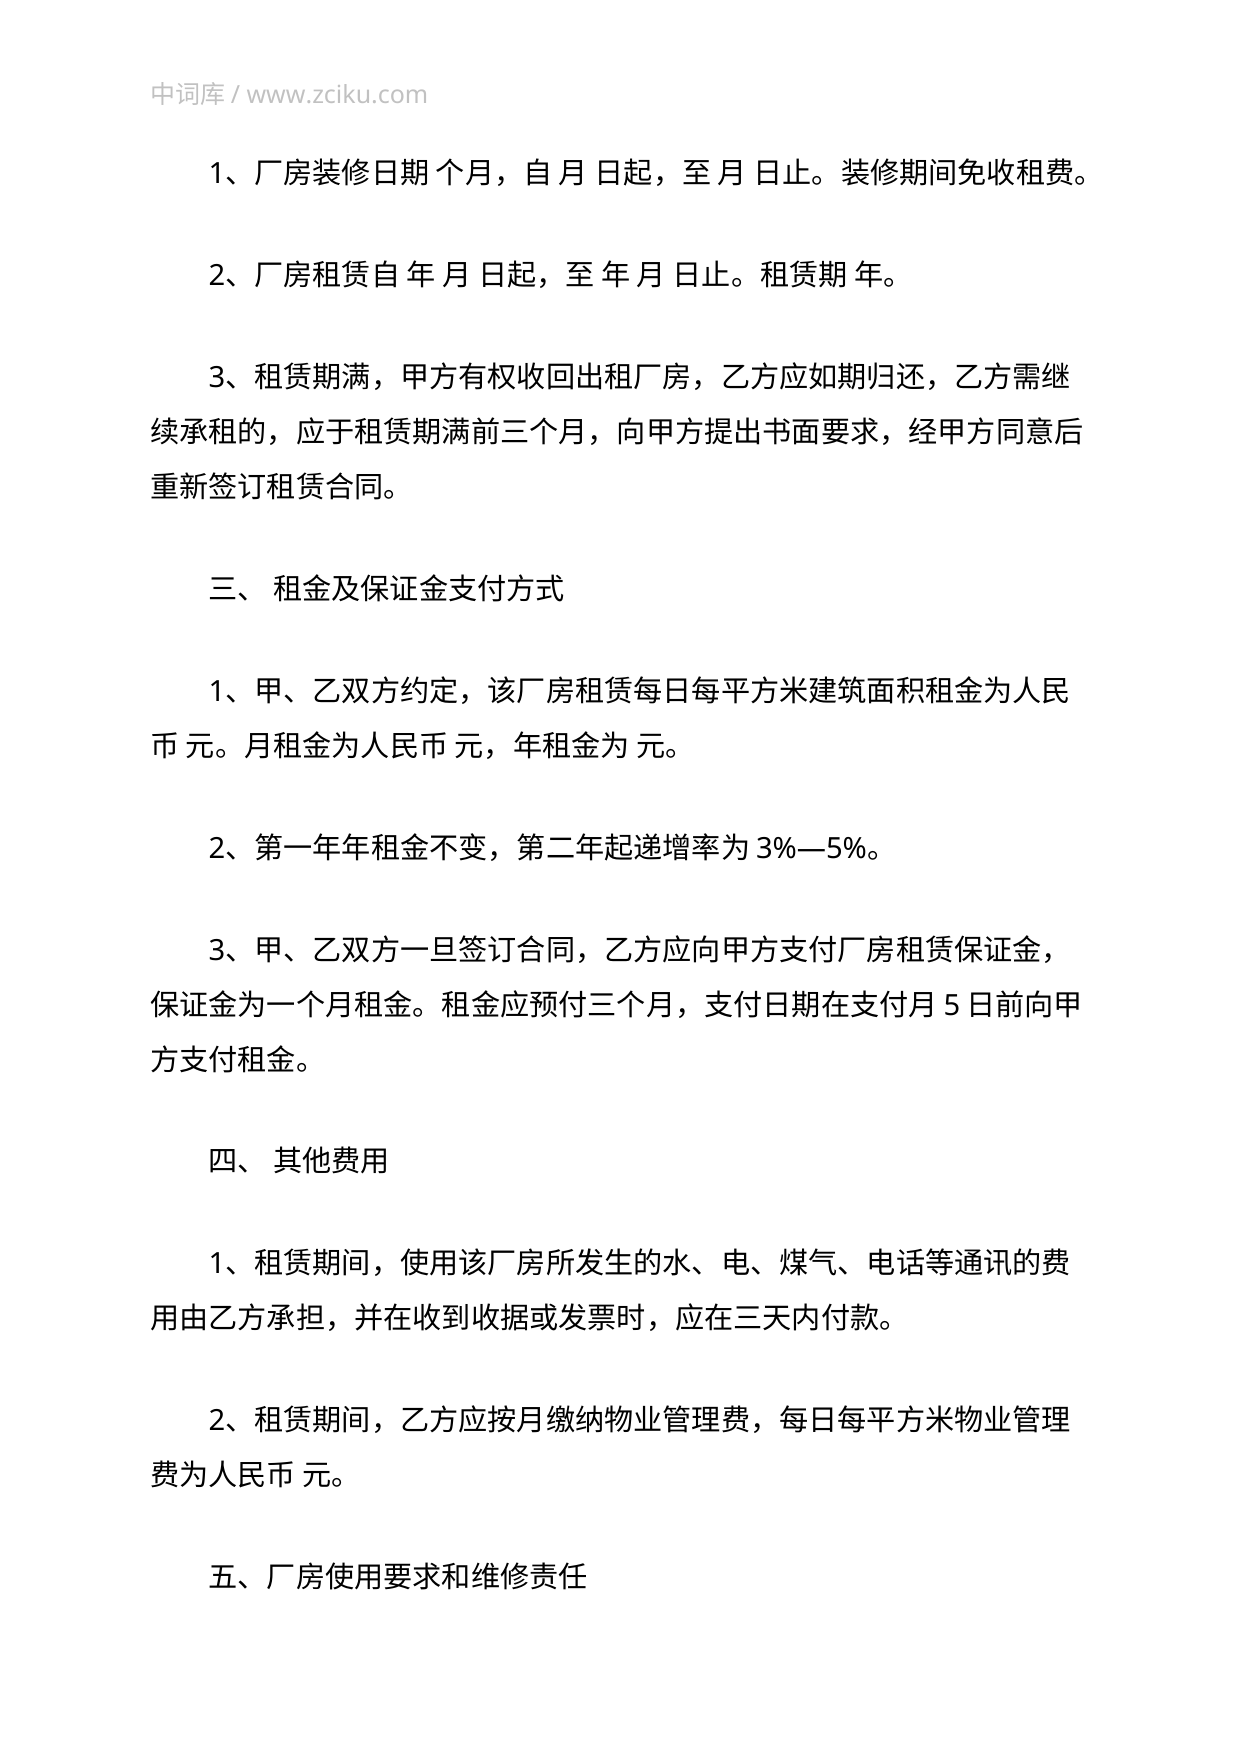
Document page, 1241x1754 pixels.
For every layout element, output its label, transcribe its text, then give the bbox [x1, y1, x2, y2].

text 1、厂房装修日期 个月，自 月 日起，至 月 日止。装修期间免收租费。 [150, 150, 1090, 192]
text 三、 租金及保证金支付方式 [150, 566, 1090, 608]
text 3、租赁期满，甲方有权收回出租厂房，乙方应如期归还，乙方需继续承租的，应于租赁期满前三个月，向甲方提出书面要求，经甲方同意后重新签订租赁合同。 [150, 354, 1090, 506]
text 五、厂房使用要求和维修责任 [150, 1553, 1090, 1596]
text 1、甲、乙双方约定，该厂房租赁每日每平方米建筑面积租金为人民币 元。月租金为人民币 元，年租金为 元。 [150, 667, 1090, 765]
text 2、厂房租赁自 年 月 日起，至 年 月 日止。租赁期 年。 [150, 252, 1090, 294]
text 2、第一年年租金不变，第二年起递增率为3%—5%。 [150, 824, 1090, 867]
text 2、租赁期间，乙方应按月缴纳物业管理费，每日每平方米物业管理费为人民币 元。 [150, 1396, 1090, 1494]
text 四、 其他费用 [150, 1138, 1090, 1180]
text 3、甲、乙双方一旦签订合同，乙方应向甲方支付厂房租赁保证金，保证金为一个月租金。租金应预付三个月，支付日期在支付月5日前向甲方支付租金。 [150, 926, 1090, 1078]
text 1、租赁期间，使用该厂房所发生的水、电、煤气、电话等通讯的费用由乙方承担，并在收到收据或发票时，应在三天内付款。 [150, 1240, 1090, 1337]
